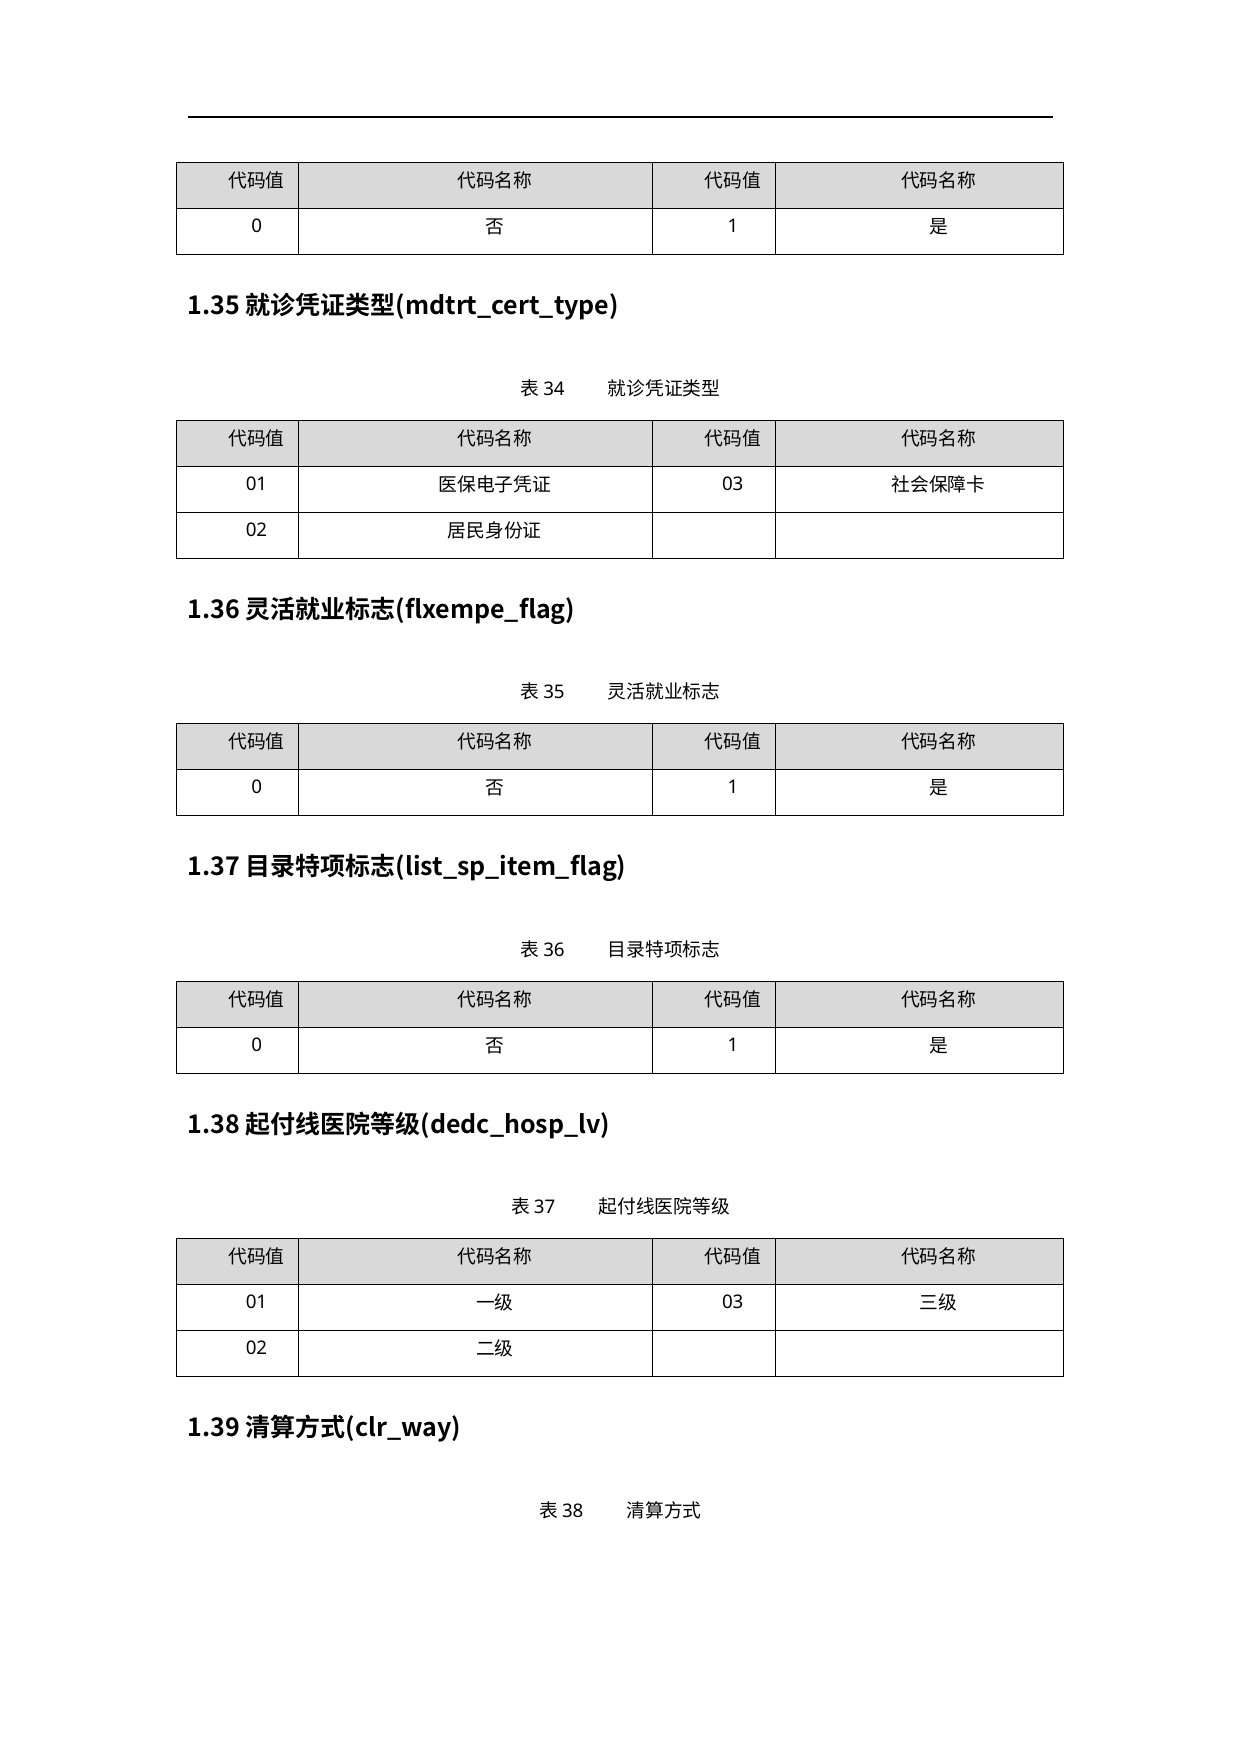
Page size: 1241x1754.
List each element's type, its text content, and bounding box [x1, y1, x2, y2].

table_header 代码名称 [299, 421, 652, 466]
table_header 代码值 [177, 982, 298, 1027]
table_header 代码值 [653, 982, 775, 1027]
list 目录特项标志 [187, 932, 1053, 964]
subtitle 就诊凭证类型(mdtrt_cert_type) [187, 271, 1053, 336]
table_header 代码名称 [776, 1239, 1063, 1284]
table_header 代码值 [653, 421, 775, 466]
table_cell 01 [177, 1285, 298, 1330]
table_header 代码名称 [776, 163, 1063, 208]
table_header 代码名称 [299, 724, 652, 769]
list 就诊凭证类型 [187, 371, 1053, 403]
subtitle 清算方式(clr_way) [187, 1393, 1053, 1458]
table_cell 1 [653, 209, 775, 254]
table_cell [776, 1331, 1063, 1376]
table_cell [653, 1331, 775, 1376]
table_cell 01 [177, 467, 298, 512]
table_header 代码值 [653, 163, 775, 208]
table_cell [653, 513, 775, 558]
table_cell 二级 [299, 1331, 652, 1376]
table_cell 否 [299, 1028, 652, 1073]
subtitle 起付线医院等级(dedc_hosp_lv) [187, 1090, 1053, 1155]
table_header 代码值 [177, 1239, 298, 1284]
table_cell 0 [177, 1028, 298, 1073]
table_header 代码名称 [299, 1239, 652, 1284]
list 清算方式 [187, 1493, 1053, 1525]
subtitle 灵活就业标志(flxempe_flag) [187, 575, 1053, 640]
table_cell 1 [653, 770, 775, 815]
table_header 代码值 [177, 421, 298, 466]
list 灵活就业标志 [187, 674, 1053, 707]
table_cell 医保电子凭证 [299, 467, 652, 512]
table_header 代码值 [653, 724, 775, 769]
table_cell 03 [653, 1285, 775, 1330]
table_cell 社会保障卡 [776, 467, 1063, 512]
table_cell [776, 513, 1063, 558]
table_cell 02 [177, 1331, 298, 1376]
table_header 代码名称 [299, 163, 652, 208]
table_cell 是 [776, 209, 1063, 254]
table_header 代码值 [653, 1239, 775, 1284]
table_header 代码名称 [776, 982, 1063, 1027]
table_header 代码名称 [776, 724, 1063, 769]
table_header 代码名称 [299, 982, 652, 1027]
table_cell 否 [299, 770, 652, 815]
table_cell 1 [653, 1028, 775, 1073]
list 起付线医院等级 [187, 1189, 1053, 1222]
table_header 代码名称 [776, 421, 1063, 466]
subtitle 目录特项标志(list_sp_item_flag) [187, 832, 1053, 897]
table_header 代码值 [177, 724, 298, 769]
table_header 代码值 [177, 163, 298, 208]
table_cell 是 [776, 1028, 1063, 1073]
table_cell 02 [177, 513, 298, 558]
table_cell 居民身份证 [299, 513, 652, 558]
table_cell 0 [177, 770, 298, 815]
table_cell 一级 [299, 1285, 652, 1330]
table_cell 0 [177, 209, 298, 254]
table_cell 03 [653, 467, 775, 512]
table_cell 否 [299, 209, 652, 254]
table_cell 三级 [776, 1285, 1063, 1330]
table_cell 是 [776, 770, 1063, 815]
